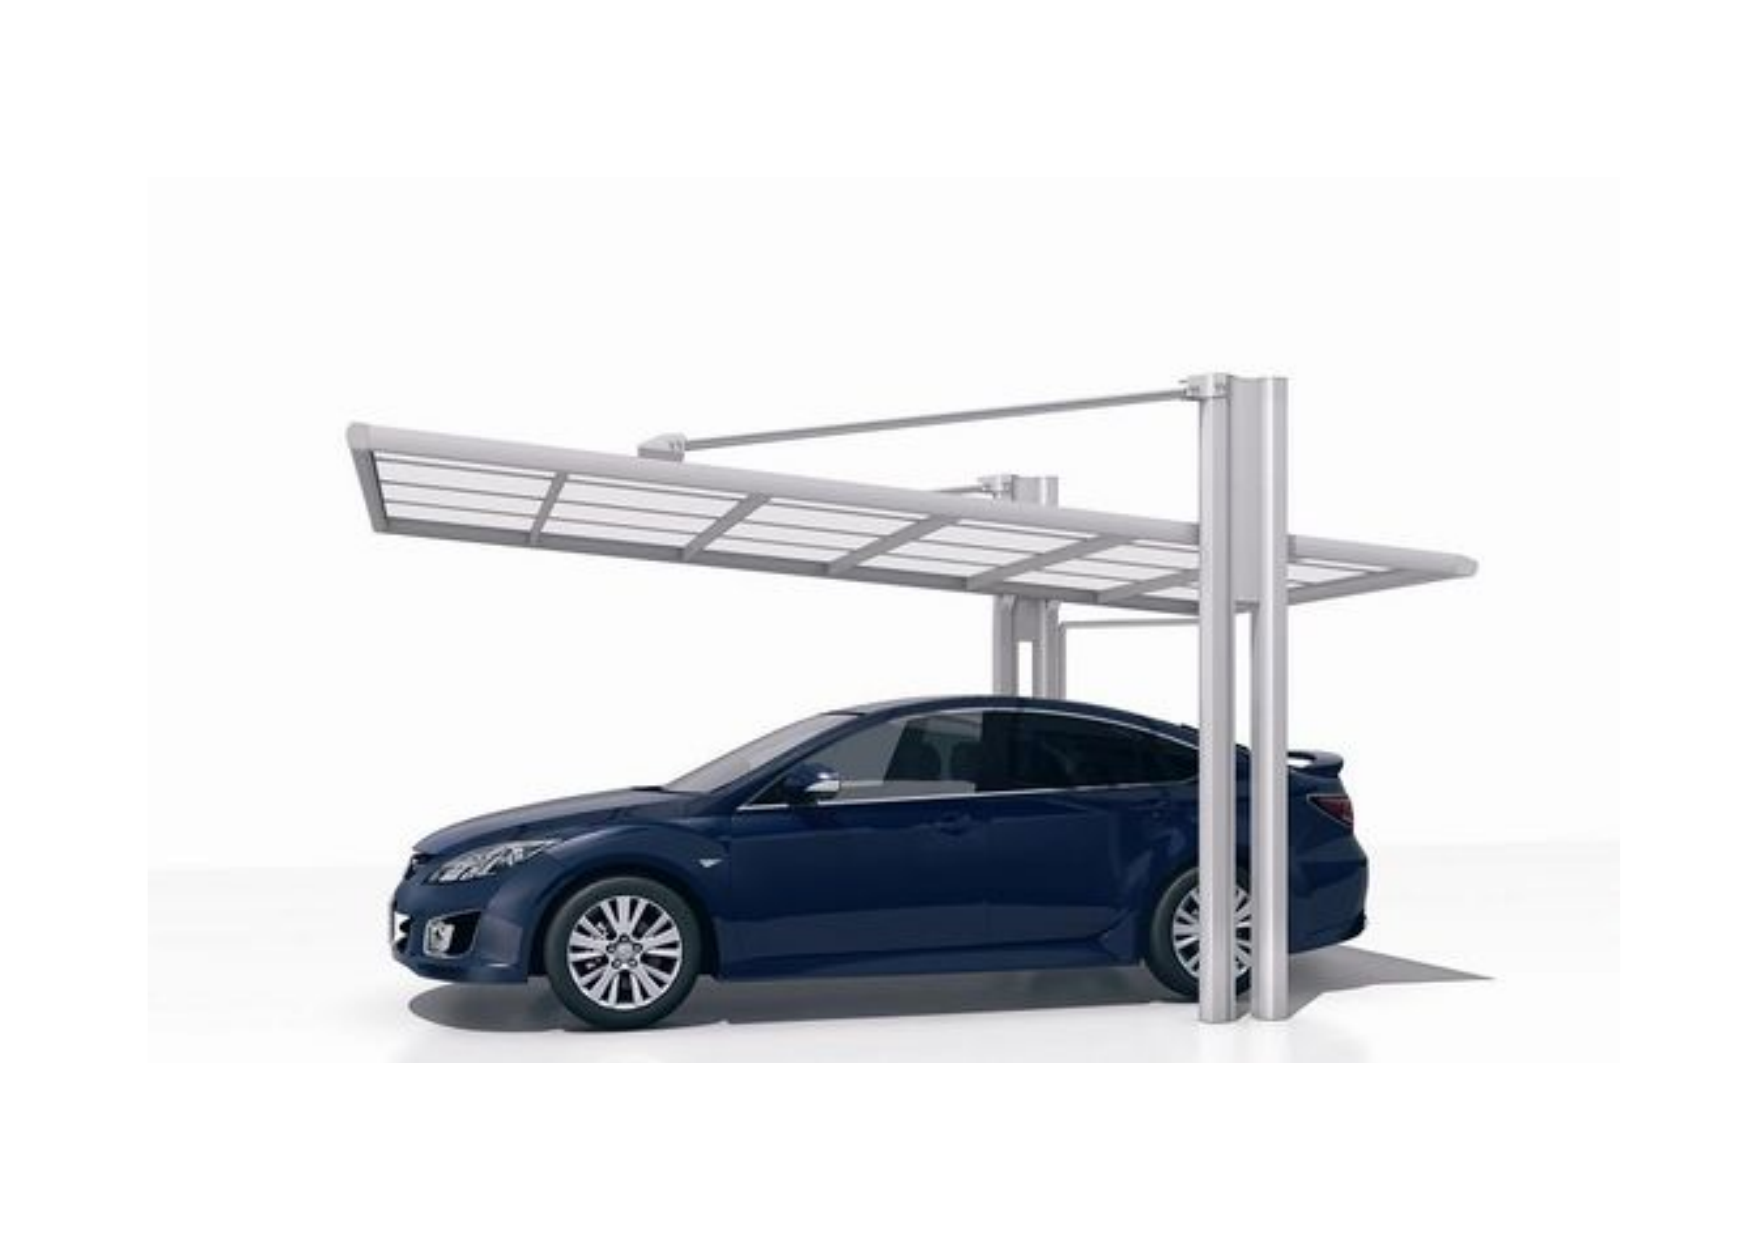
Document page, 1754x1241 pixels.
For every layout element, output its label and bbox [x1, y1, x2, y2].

picture [147, 177, 1621, 1063]
